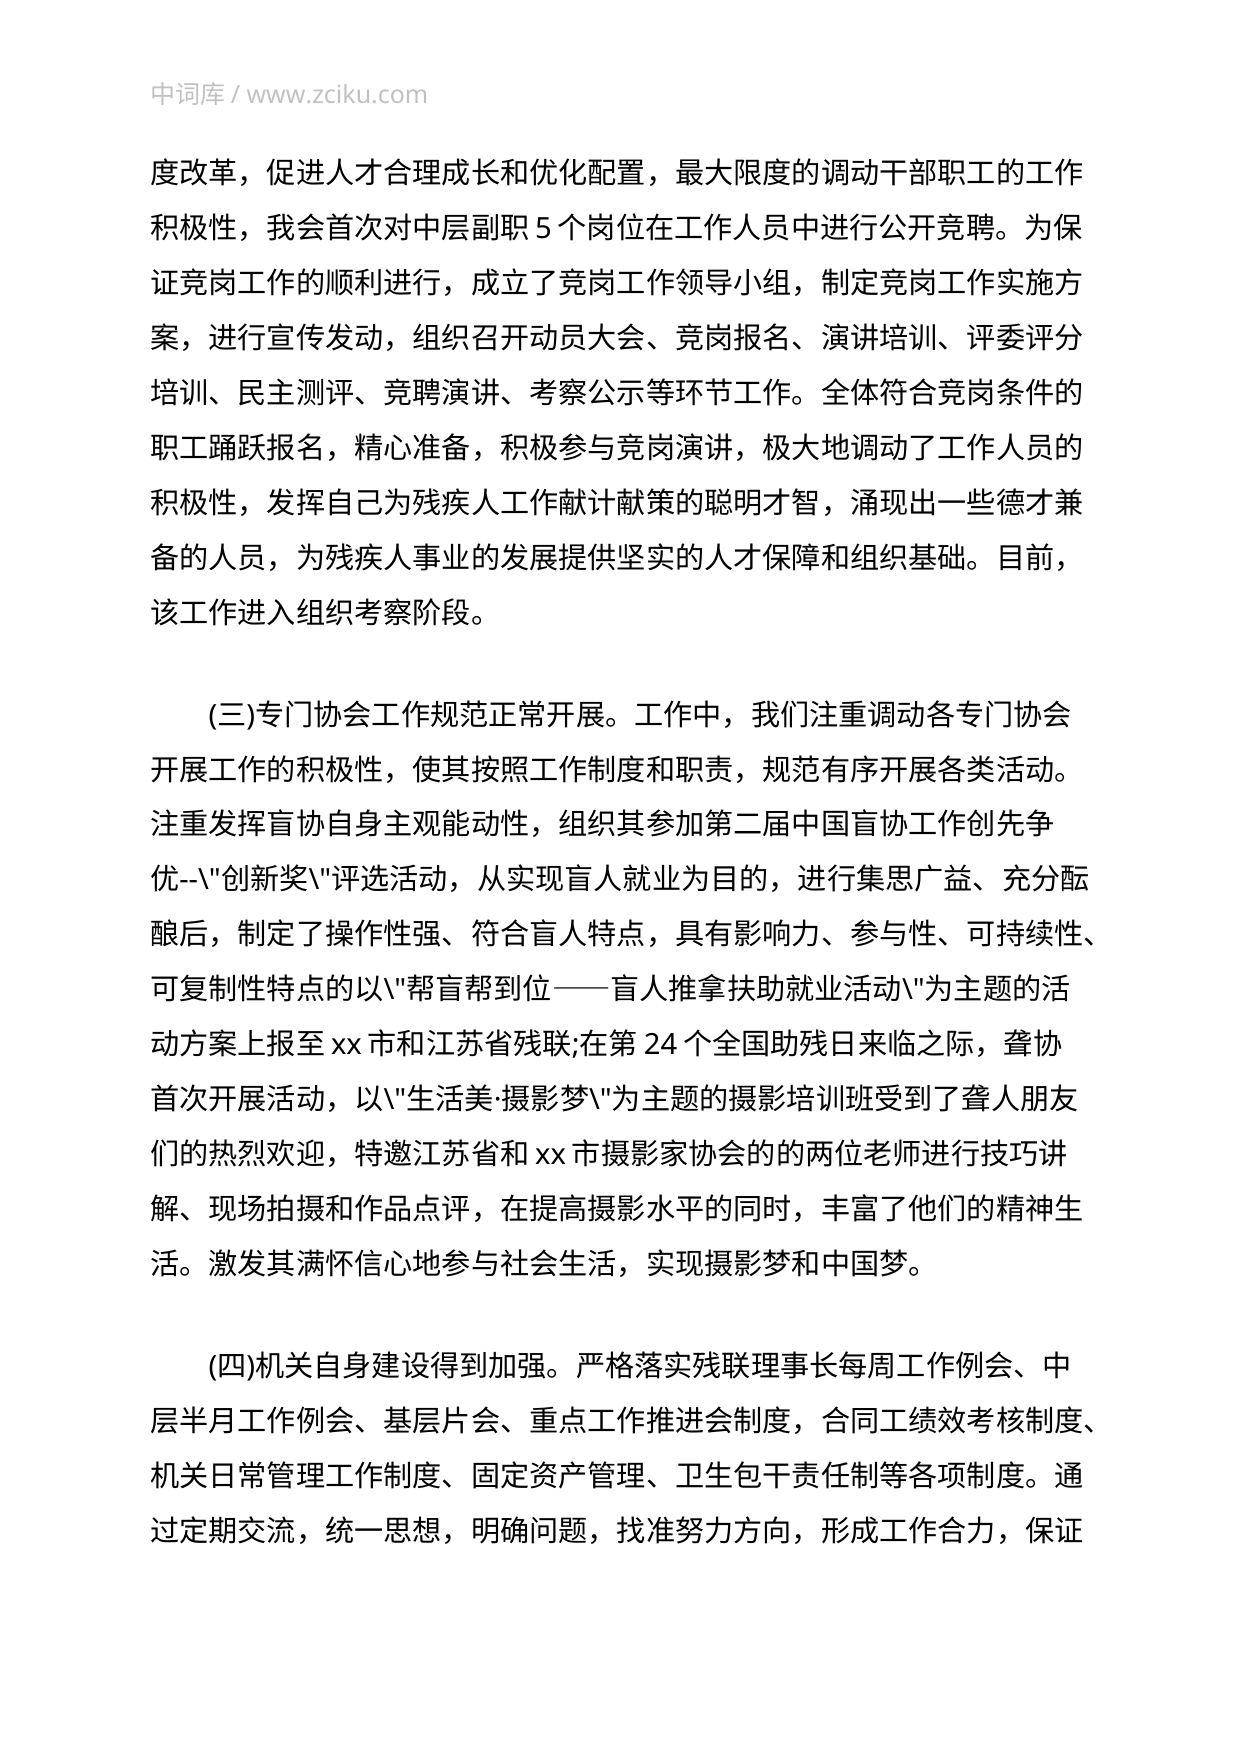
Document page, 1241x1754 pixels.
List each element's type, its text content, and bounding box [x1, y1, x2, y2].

text (三)专门协会工作规范正常开展。工作中，我们注重调动各专门协会开展工作的积极性，使其按照工作制度和职责，规范有序开展各类活动。注重发挥盲协自身主观能动性，组织其参加第二届中国盲协工作创先争优--\"创新奖\"评选活动，从实现盲人就业为目的，进行集思广益、充分酝酿后，制定了操作性强、符合盲人特点，具有影响力、参与性、可持续性、可复制性特点的以\"帮盲帮到位——盲人推拿扶助就业活动\"为主题的活动方案上报至xx市和江苏省残联;在第24个全国助残日来临之际，聋协首次开展活动，以\"生活美·摄影梦\"为主题的摄影培训班受到了聋人朋友们的热烈欢迎，特邀江苏省和xx市摄影家协会的的两位老师进行技巧讲解、现场拍摄和作品点评，在提高摄影水平的同时，丰富了他们的精神生活。激发其满怀信心地参与社会生活，实现摄影梦和中国梦。 [150, 691, 1090, 1283]
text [150, 150, 1090, 632]
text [150, 1342, 1090, 1549]
